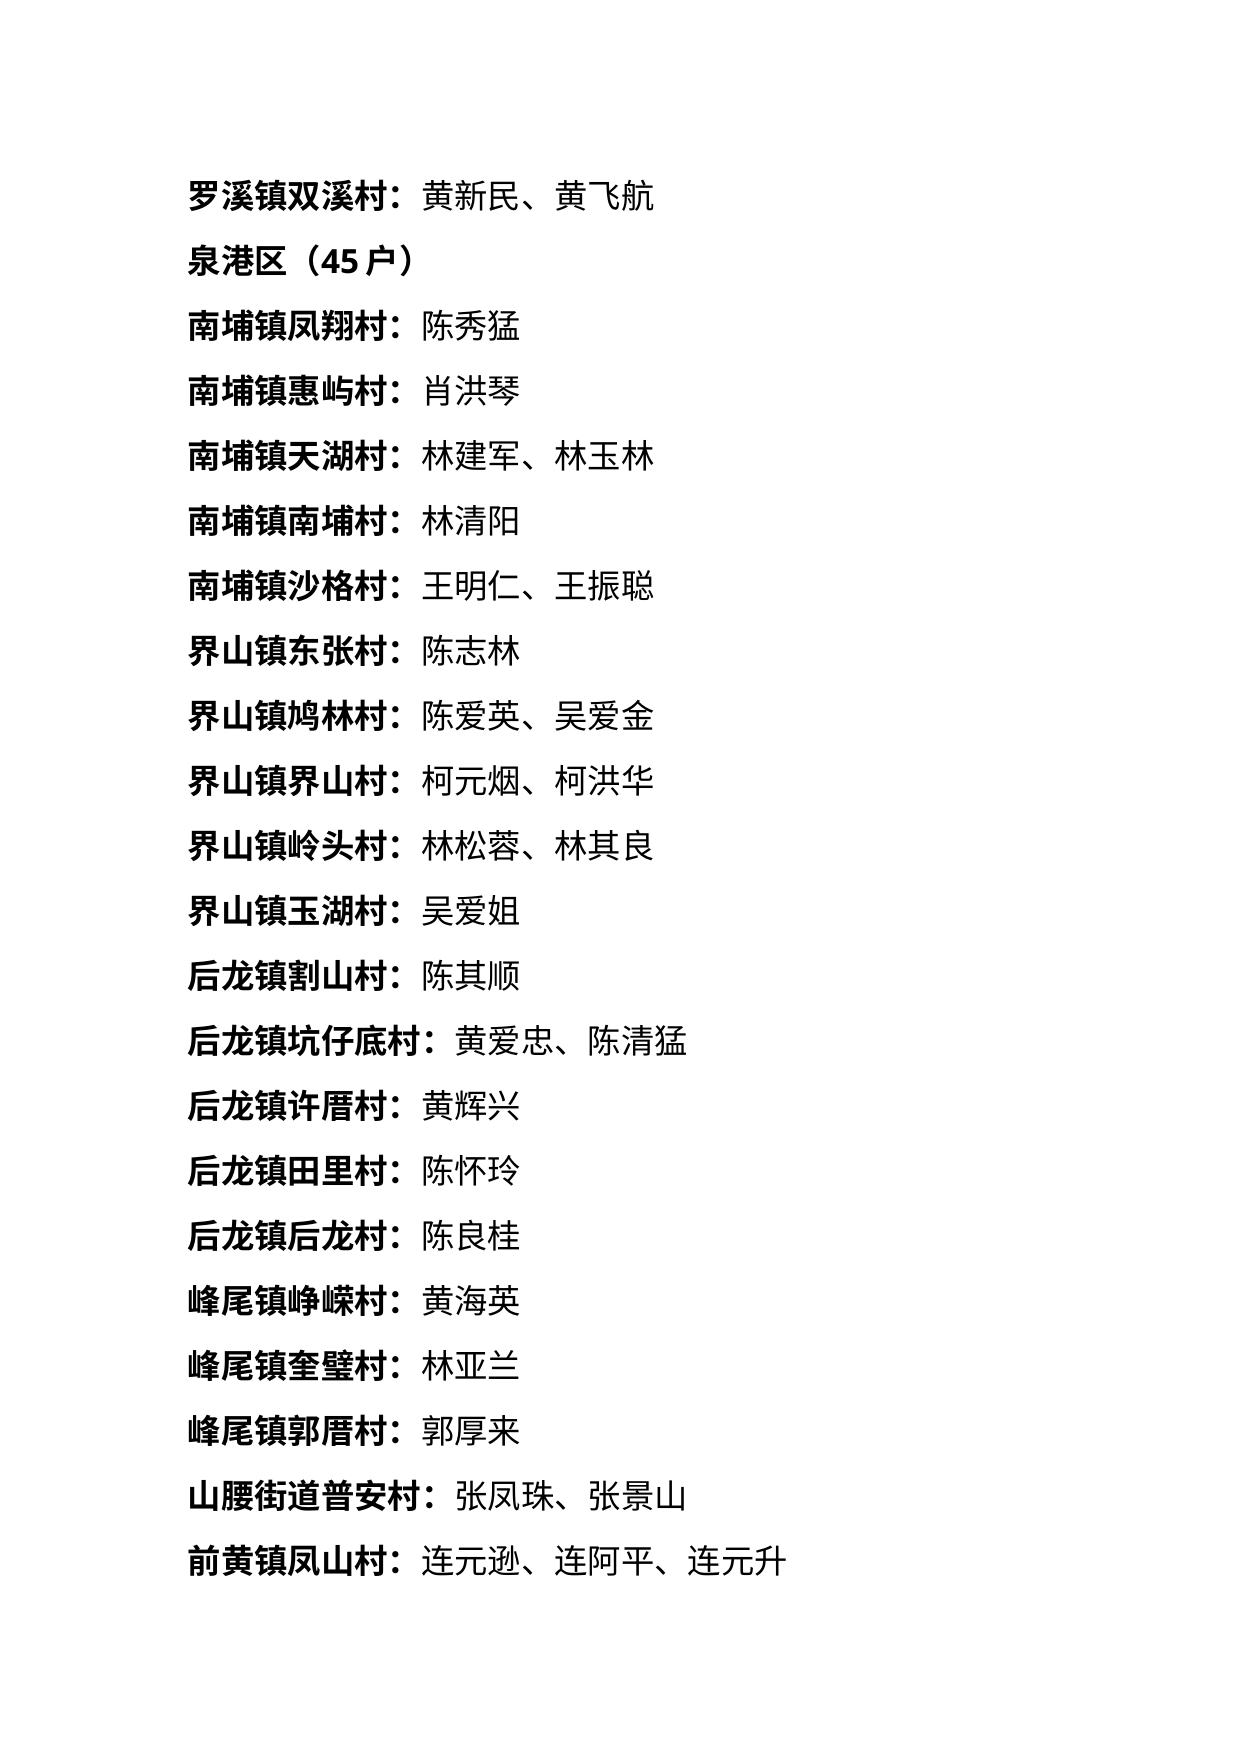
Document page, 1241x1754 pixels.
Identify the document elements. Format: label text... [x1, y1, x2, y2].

text 后龙镇田里村：陈怀玲 [187, 1137, 1053, 1202]
text 南埔镇天湖村：林建军、林玉林 [187, 422, 1053, 487]
text 界山镇鸠林村：陈爱英、吴爱金 [187, 682, 1053, 747]
text 后龙镇割山村：陈其顺 [187, 942, 1053, 1007]
text 前黄镇凤山村：连元逊、连阿平、连元升 [187, 1527, 1053, 1592]
text 山腰街道普安村：张凤珠、张景山 [187, 1462, 1053, 1527]
text 峰尾镇郭厝村：郭厚来 [187, 1397, 1053, 1462]
text 峰尾镇奎璧村：林亚兰 [187, 1332, 1053, 1397]
text 界山镇玉湖村：吴爱姐 [187, 877, 1053, 942]
text 后龙镇后龙村：陈良桂 [187, 1202, 1053, 1267]
text 界山镇东张村：陈志林 [187, 617, 1053, 682]
text 泉港区（45户） [187, 227, 1053, 292]
text 界山镇界山村：柯元烟、柯洪华 [187, 747, 1053, 812]
text 南埔镇南埔村：林清阳 [187, 487, 1053, 552]
text 罗溪镇双溪村：黄新民、黄飞航 [187, 162, 1053, 227]
text 峰尾镇峥嵘村：黄海英 [187, 1267, 1053, 1332]
text 南埔镇凤翔村：陈秀猛 [187, 292, 1053, 357]
text 南埔镇沙格村：王明仁、王振聪 [187, 552, 1053, 617]
text 后龙镇坑仔底村：黄爱忠、陈清猛 [187, 1007, 1053, 1072]
text 界山镇岭头村：林松蓉、林其良 [187, 812, 1053, 877]
text 后龙镇许厝村：黄辉兴 [187, 1072, 1053, 1137]
text 南埔镇惠屿村：肖洪琴 [187, 357, 1053, 422]
